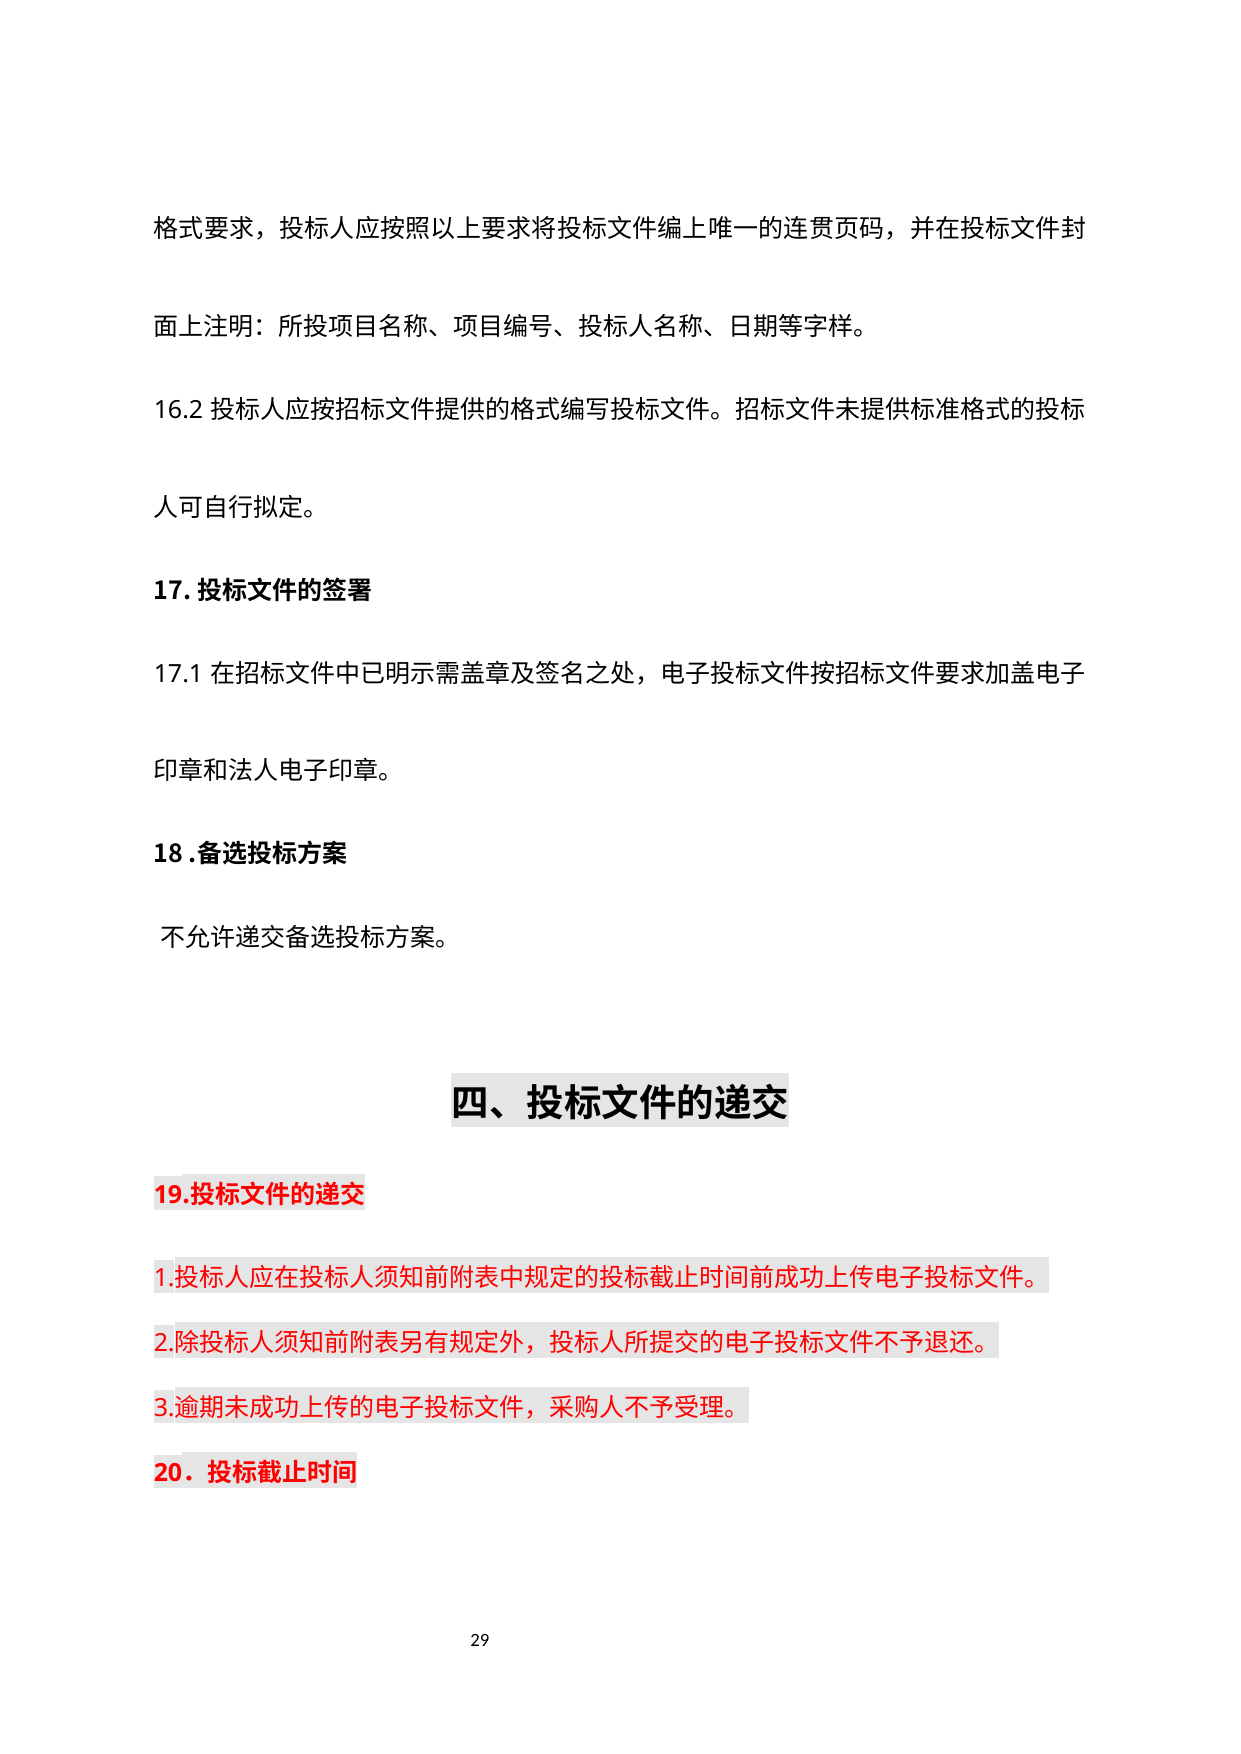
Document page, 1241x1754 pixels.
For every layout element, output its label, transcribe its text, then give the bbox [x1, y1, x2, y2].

text 18 .备选投标方案 [153, 819, 1087, 884]
text 20．投标截止时间 [153, 1438, 1087, 1503]
text 2.除投标人须知前附表另有规定外，投标人所提交的电子投标文件不予退还。 [153, 1308, 1087, 1373]
text 17. 投标文件的签署 [153, 556, 1087, 621]
text 3.逾期未成功上传的电子投标文件，采购人不予受理。 [153, 1373, 1087, 1438]
text 四、投标文件的递交 [153, 1068, 1087, 1133]
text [153, 194, 1087, 357]
text 17.1 在招标文件中已明示需盖章及签名之处，电子投标文件按招标文件要求加盖电子印章和法人电子印章。 [153, 639, 1087, 801]
text 19.投标文件的递交 [153, 1160, 1087, 1225]
text 16.2 投标人应按招标文件提供的格式编写投标文件。招标文件未提供标准格式的投标人可自行拟定。 [153, 375, 1087, 538]
text 1.投标人应在投标人须知前附表中规定的投标截止时间前成功上传电子投标文件。 [153, 1243, 1087, 1308]
text 不允许递交备选投标方案。 [153, 903, 1087, 968]
